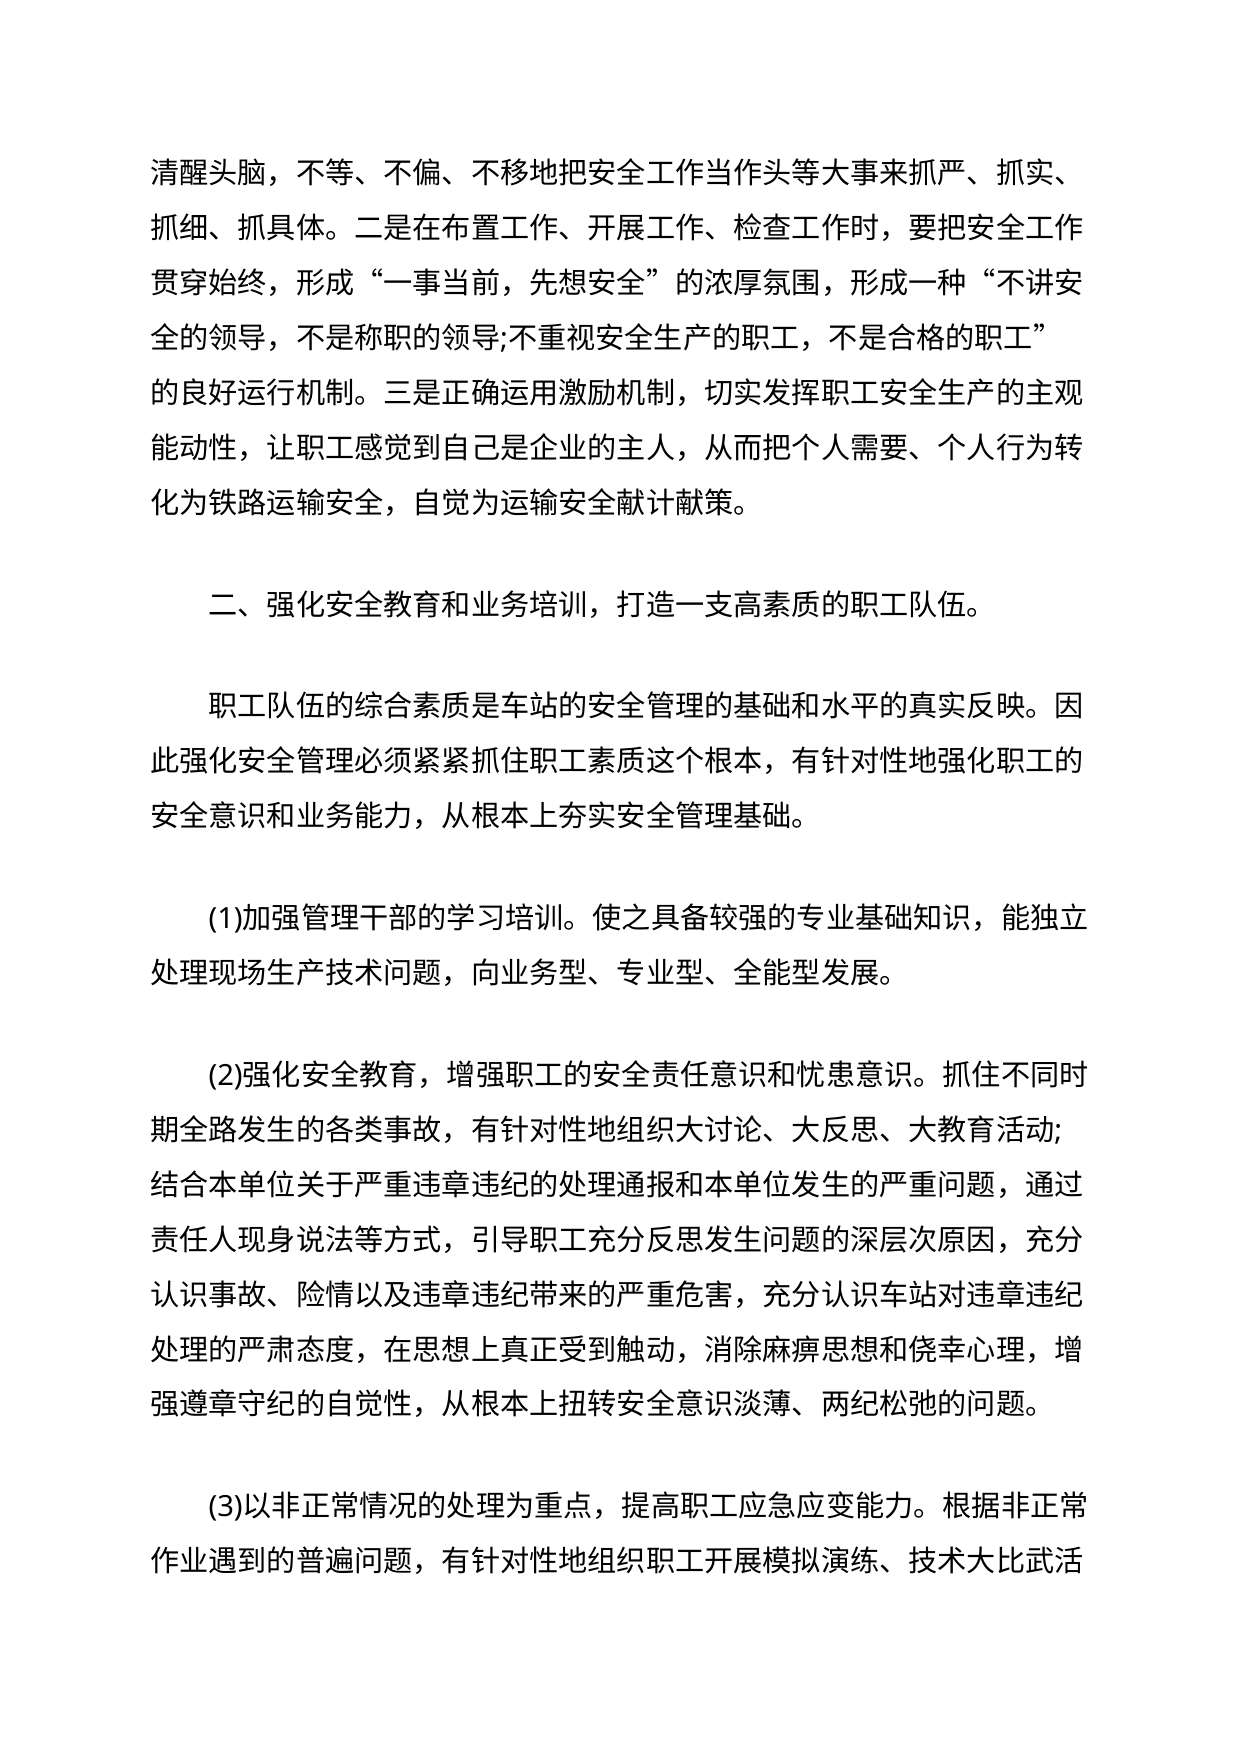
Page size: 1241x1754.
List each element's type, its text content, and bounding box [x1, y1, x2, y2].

text (2)强化安全教育，增强职工的安全责任意识和忧患意识。抓住不同时期全路发生的各类事故，有针对性地组织大讨论、大反思、大教育活动;结合本单位关于严重违章违纪的处理通报和本单位发生的严重问题，通过责任人现身说法等方式，引导职工充分反思发生问题的深层次原因，充分认识事故、险情以及违章违纪带来的严重危害，充分认识车站对违章违纪处理的严肃态度，在思想上真正受到触动，消除麻痹思想和侥幸心理，增强遵章守纪的自觉性，从根本上扭转安全意识淡薄、两纪松弛的问题。 [150, 1051, 1090, 1423]
text (1)加强管理干部的学习培训。使之具备较强的专业基础知识，能独立处理现场生产技术问题，向业务型、专业型、全能型发展。 [150, 894, 1090, 992]
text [150, 150, 1090, 522]
text 二、强化安全教育和业务培训，打造一支高素质的职工队伍。 [150, 581, 1090, 623]
text 职工队伍的综合素质是车站的安全管理的基础和水平的真实反映。因此强化安全管理必须紧紧抓住职工素质这个根本，有针对性地强化职工的安全意识和业务能力，从根本上夯实安全管理基础。 [150, 683, 1090, 835]
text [150, 1483, 1090, 1580]
